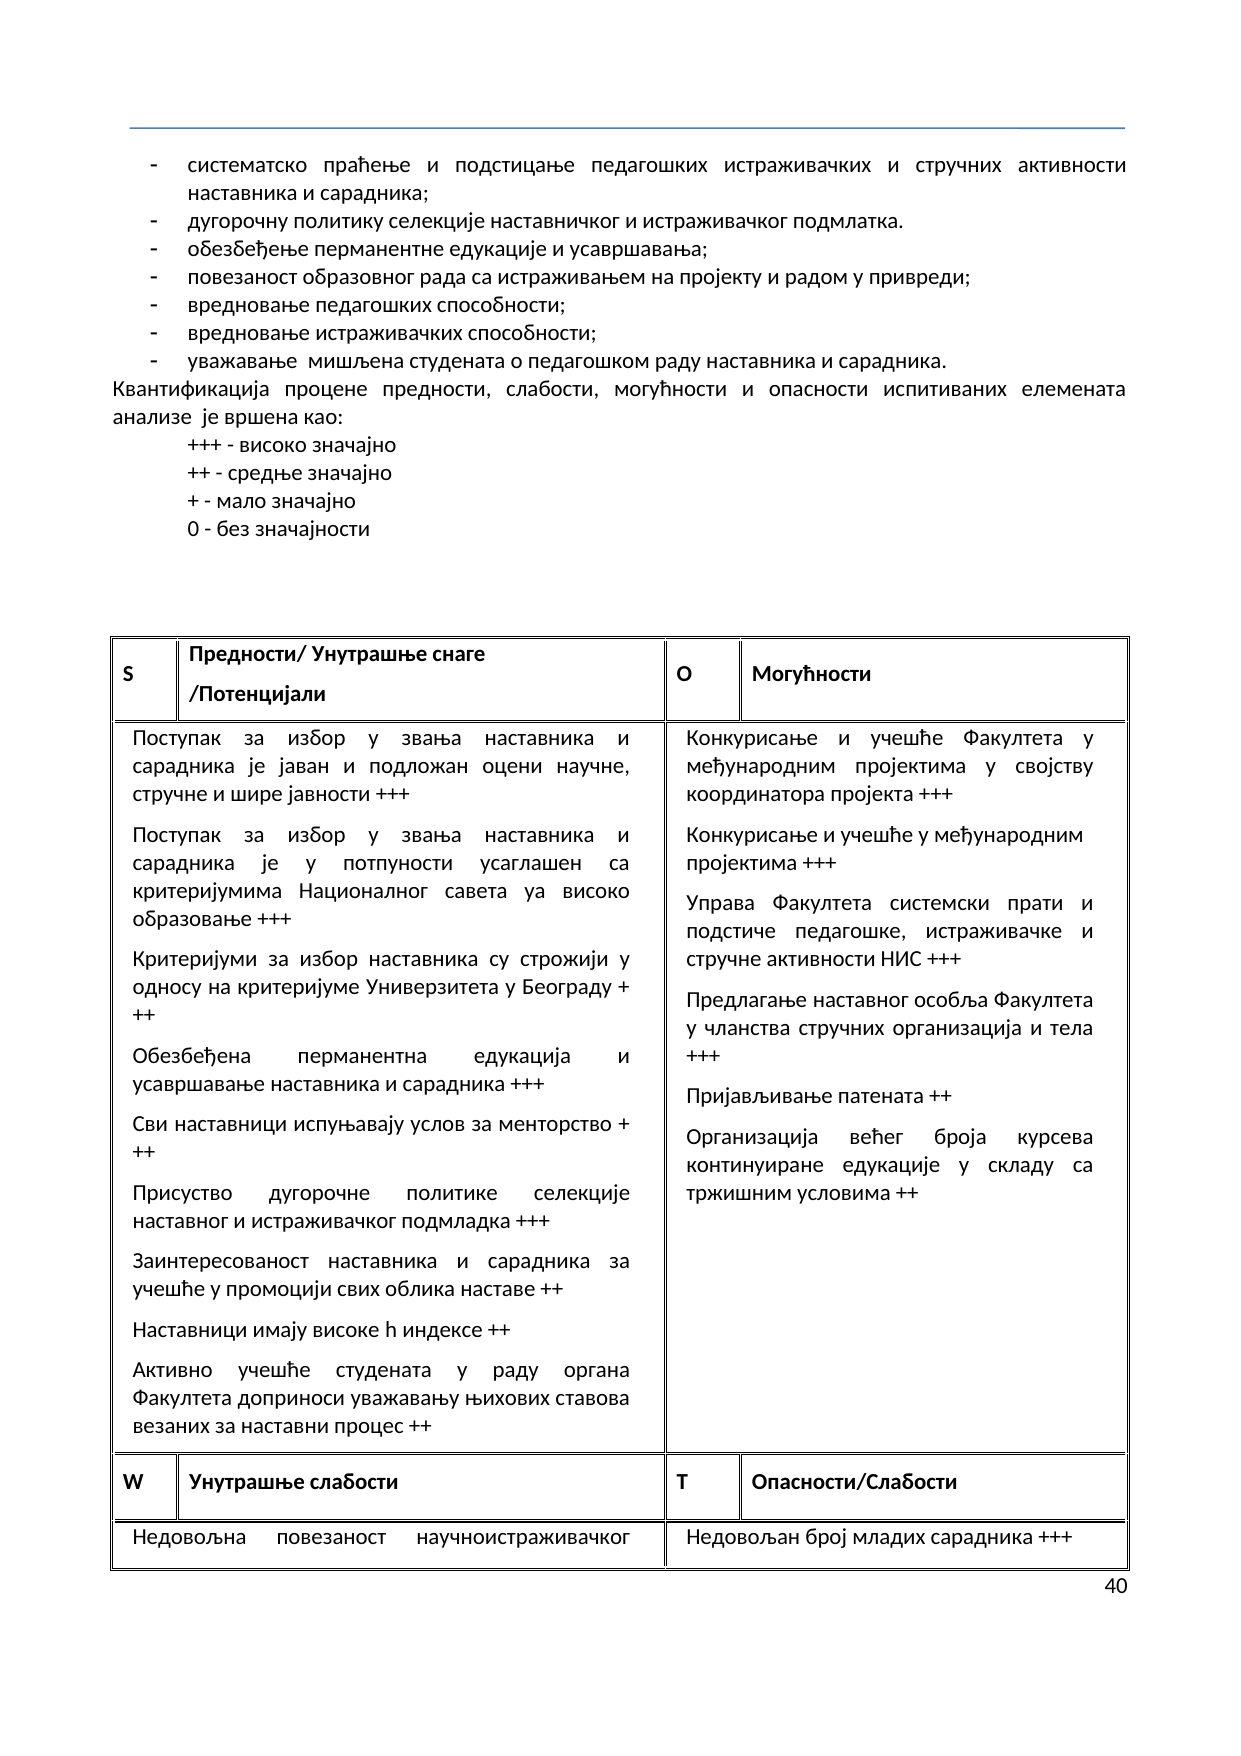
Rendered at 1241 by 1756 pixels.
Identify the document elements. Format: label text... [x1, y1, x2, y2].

table_header O [665, 639, 740, 720]
text + - мало значајно [112, 486, 1128, 514]
text +++ - високо значајно [112, 430, 1128, 458]
text ++ - средње значајно [112, 458, 1128, 486]
list обезбеђење перманентне едукације и усавршавања; [150, 234, 1128, 262]
table_cell W [111, 1452, 178, 1519]
table_cell Унутрашње слабости [179, 1455, 664, 1519]
list повезаност образовног рада са истраживањем на пројекту и радом у привреди; [150, 262, 1128, 290]
table_cell Конкурисање и учешће Факултета у међународним пројектима у својству координатора пројекта +++ Конкурисање и учешће у међународним пројектима +++ Управа Факултета системски прати и подстиче педагошке, истраживачке и стручне активности НИС +++ Предлагање наставног особља Факултета у чланства стручних организација и тела +++ Пријављивање патената ++ Организација већег броја курсева континуиране едукације у складу са тржишним условима ++ [665, 720, 1129, 1452]
list систематско праћење и подстицање педагошких истраживачких и стручних активности наставника и сарадника; [150, 150, 1128, 206]
table_cell Опасности/Слабости [740, 1452, 1129, 1519]
text 0 - без значајности [112, 514, 1128, 542]
list вредновање педагошких способности; [150, 290, 1128, 318]
table_header Могућности [740, 639, 1127, 720]
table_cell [111, 1519, 665, 1568]
table_header S [113, 637, 178, 720]
list вредновање истраживачких способности; [150, 318, 1128, 346]
table_header Предности/ Унутрашње снаге /Потенцијали [178, 639, 665, 720]
text Квантификација процене предности, слабости, могућности и опасности испитиваних елемената анализе је вршена као: [112, 374, 1128, 430]
list дугорочну политику селекције наставничког и истраживачког подмлатка. [150, 206, 1128, 234]
table_cell Поступак за избор у звања наставника и сарадника је јаван и подложан оцени научне, стручне и шире јавности +++ Поступак за избор у звања наставника и сарадника је у потпуности усаглашен са критеријумима Националног савета уа високо образовање +++ Критеријуми за избор наставника су строжији у односу на критеријуме Универзитета у Београду +++ Обезбеђена перманентна едукација и усавршавање наставника и сарадника +++ Сви наставници испуњавају услов за менторство +++ Присуство дугорочне политике селекције наставног и истраживачког подмладка +++ Заинтересованост наставника и сарадника за учешће у промоцији свих облика наставе ++ Наставници имају високе h индексе ++ Активно учешће студената у раду органа Факултета доприноси уважавању њихових ставова везаних за наставни процес ++ [111, 720, 665, 1452]
list уважавање мишљена студената о педагошком раду наставника и сарадника. [150, 346, 1128, 374]
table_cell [665, 1519, 1129, 1568]
table_cell T [667, 1455, 739, 1519]
